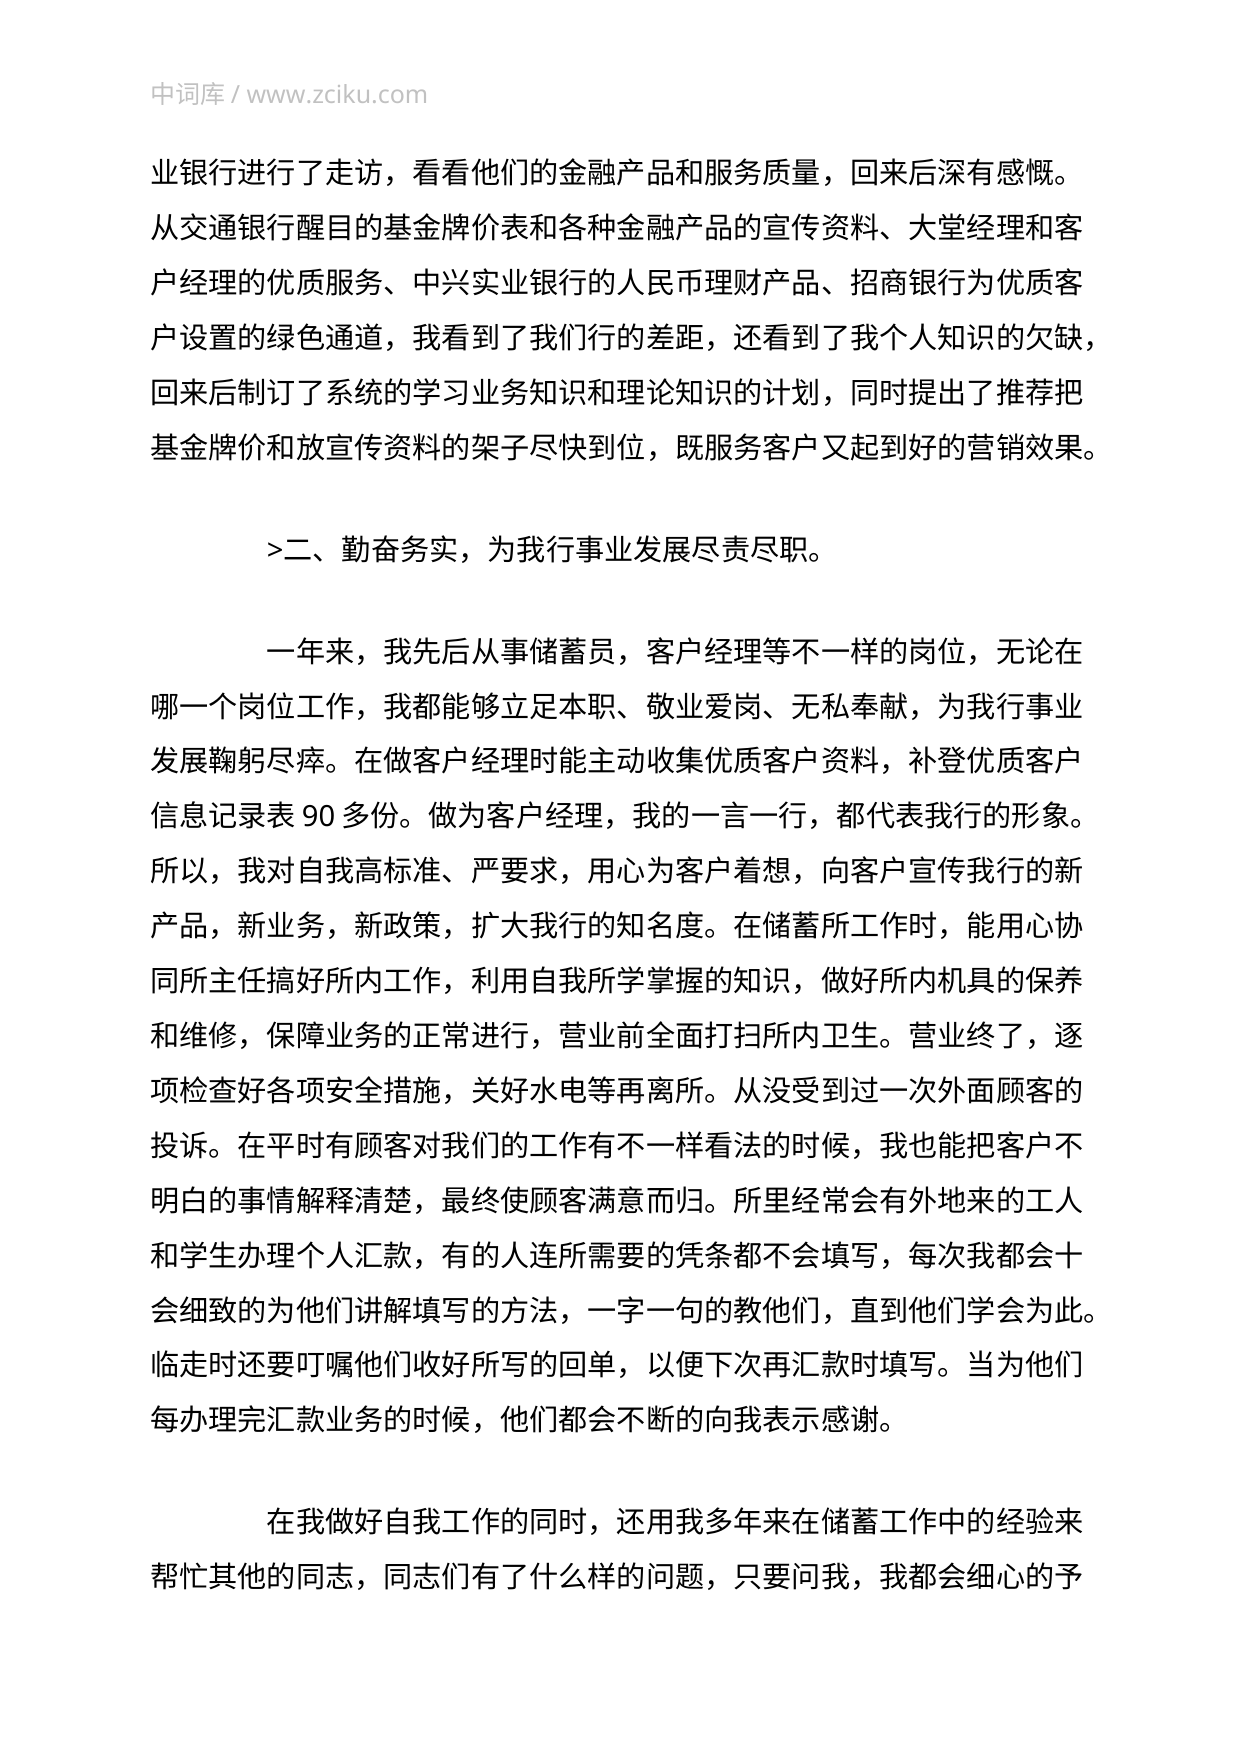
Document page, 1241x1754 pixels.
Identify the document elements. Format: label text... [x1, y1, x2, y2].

text 一年来，我先后从事储蓄员，客户经理等不一样的岗位，无论在哪一个岗位工作，我都能够立足本职、敬业爱岗、无私奉献，为我行事业发展鞠躬尽瘁。在做客户经理时能主动收集优质客户资料，补登优质客户信息记录表90多份。做为客户经理，我的一言一行，都代表我行的形象。所以，我对自我高标准、严要求，用心为客户着想，向客户宣传我行的新产品，新业务，新政策，扩大我行的知名度。在储蓄所工作时，能用心协同所主任搞好所内工作，利用自我所学掌握的知识，做好所内机具的保养和维修，保障业务的正常进行，营业前全面打扫所内卫生。营业终了，逐项检查好各项安全措施，关好水电等再离所。从没受到过一次外面顾客的投诉。在平时有顾客对我们的工作有不一样看法的时候，我也能把客户不明白的事情解释清楚，最终使顾客满意而归。所里经常会有外地来的工人和学生办理个人汇款，有的人连所需要的凭条都不会填写，每次我都会十会细致的为他们讲解填写的方法，一字一句的教他们，直到他们学会为此。临走时还要叮嘱他们收好所写的回单，以便下次再汇款时填写。当为他们每办理完汇款业务的时候，他们都会不断的向我表示感谢。 [150, 628, 1090, 1439]
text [150, 150, 1090, 467]
text >二、勤奋务实，为我行事业发展尽责尽职。 [150, 526, 1090, 569]
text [150, 1499, 1090, 1596]
